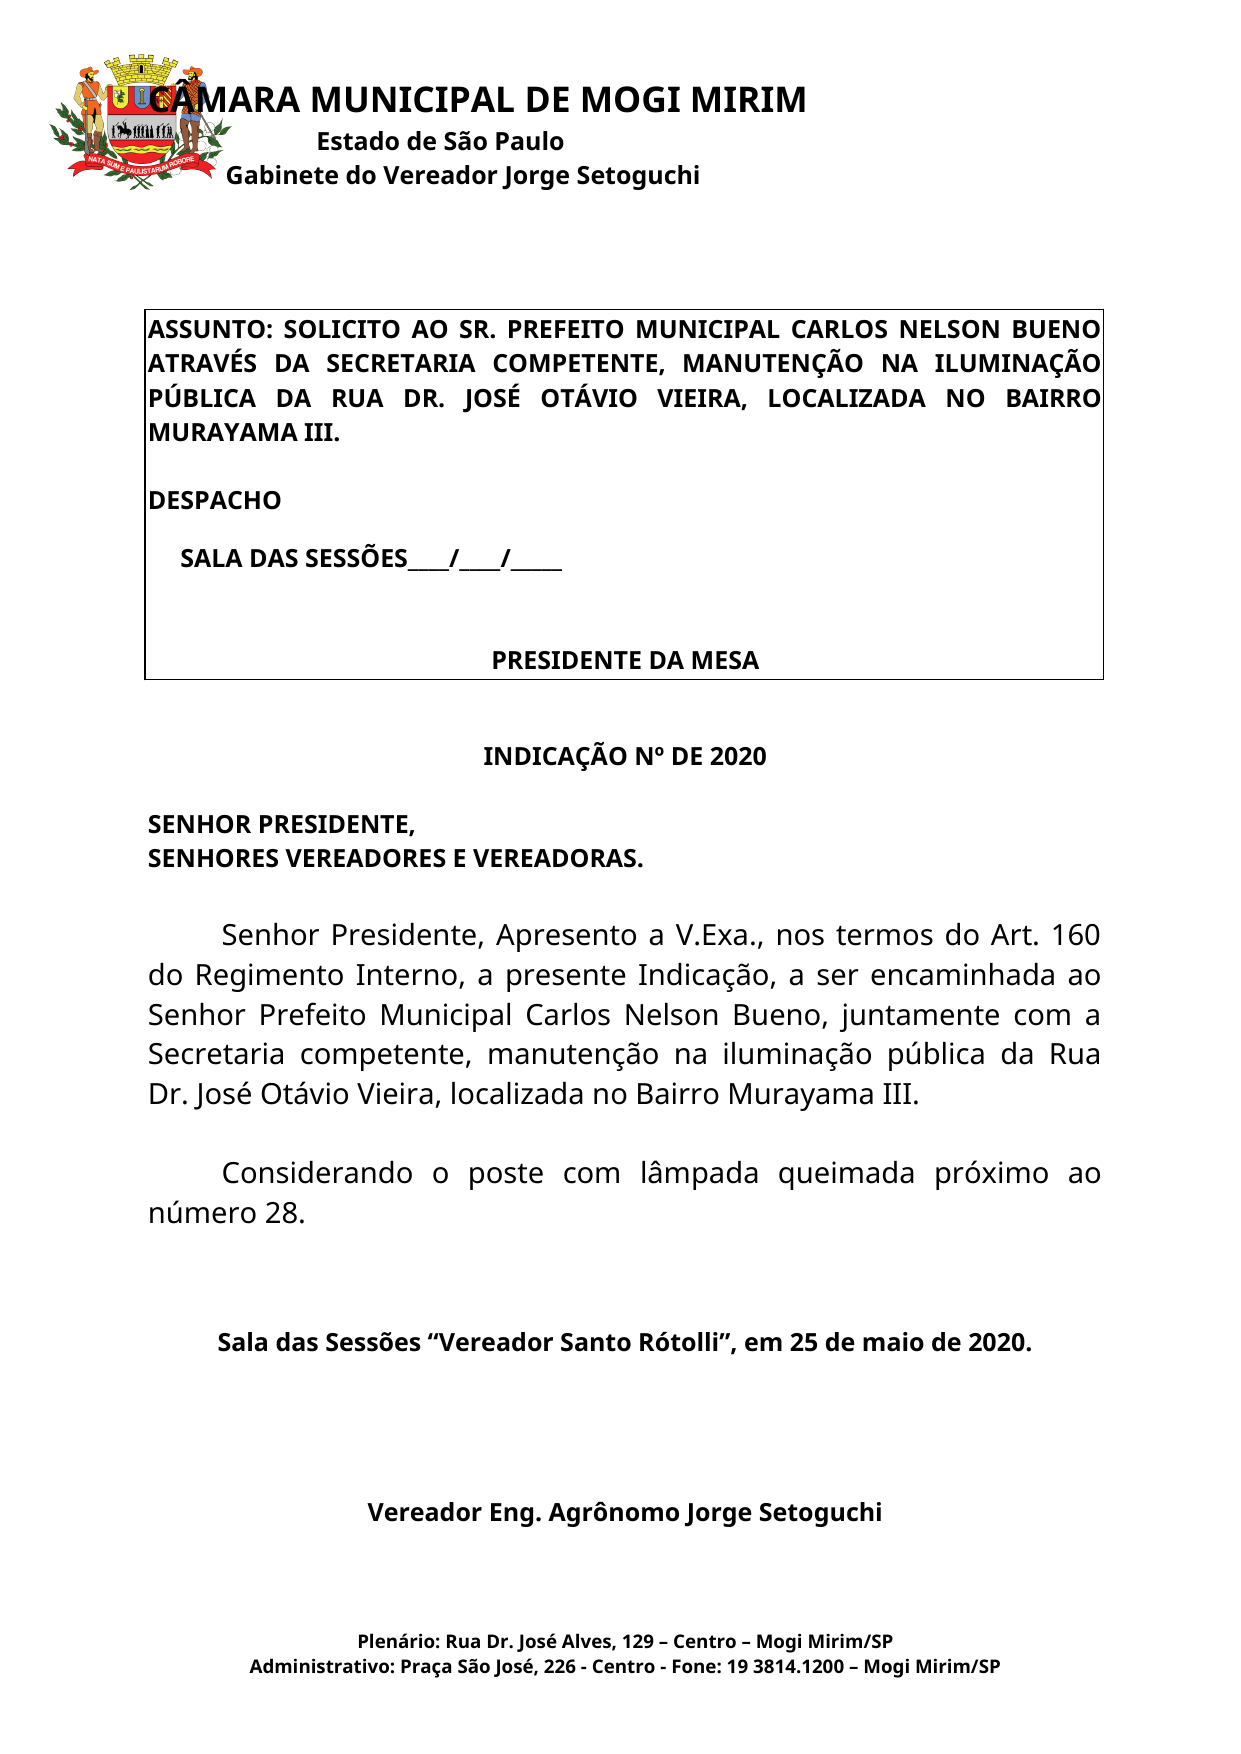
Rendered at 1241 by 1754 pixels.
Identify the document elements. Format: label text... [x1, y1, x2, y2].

text SALA DAS SESSÕES____/____/_____ [148, 541, 1103, 574]
text DESPACHO [148, 482, 1103, 516]
text Vereador Eng. Agrônomo Jorge Setoguchi [148, 1494, 1103, 1528]
text Considerando o poste com lâmpada queimada próximo ao número 28. [148, 1153, 1103, 1232]
text PRESIDENTE DA MESA [146, 639, 1103, 679]
text Sala das Sessões “Vereador Santo Rótolli”, em 25 de maio de 2020. [148, 1324, 1103, 1358]
text Senhor Presidente, Apresento a V.Exa., nos termos do Art. 160 do Regimento Interno, a presente Indicação, a ser encaminhada ao Senhor Prefeito Municipal Carlos Nelson Bueno, juntamente com a Secretaria competente, manutenção na iluminação pública da Rua Dr. José Otávio Vieira, localizada no Bairro Murayama III. [148, 914, 1103, 1113]
text SENHOR PRESIDENTE, [148, 807, 1103, 841]
text SENHORES VEREADORES E VEREADORAS. [148, 841, 1103, 875]
text INDICAÇÃO Nº DE 2020 [148, 738, 1103, 773]
picture [26, 42, 253, 202]
text ASSUNTO: SOLICITO AO SR. PREFEITO MUNICIPAL CARLOS NELSON BUENO ATRAVÉS DA SECRETARIA COMPETENTE, MANUTENÇÃO NA ILUMINAÇÃO PÚBLICA DA RUA DR. JOSÉ OTÁVIO VIEIRA, LOCALIZADA NO BAIRRO MURAYAMA III. [146, 310, 1103, 448]
